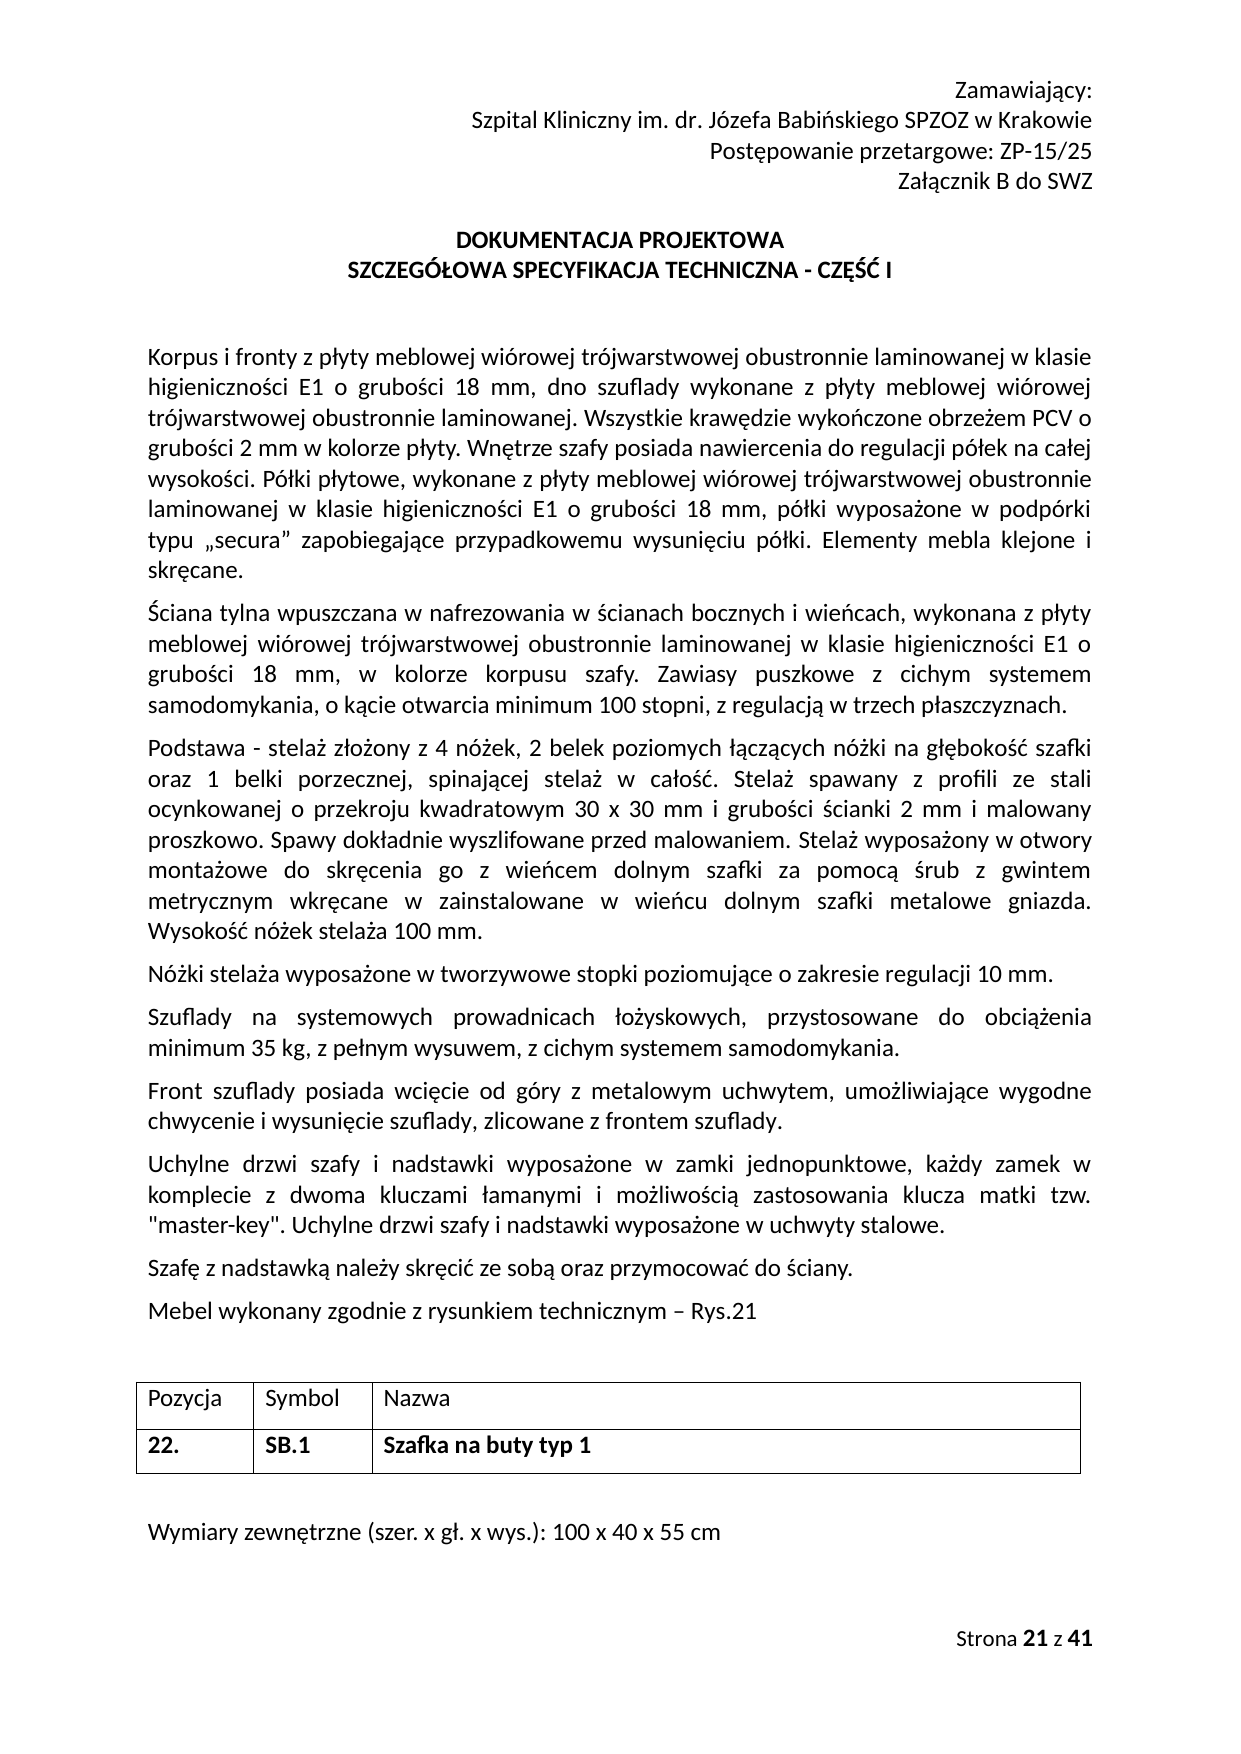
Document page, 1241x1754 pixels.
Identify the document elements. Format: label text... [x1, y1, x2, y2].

text Szuflady na systemowych prowadnicach łożyskowych, przystosowane do obciążenia minimum 35 kg, z pełnym wysuwem, z cichym systemem samodomykania. [148, 1001, 1093, 1062]
text Szafę z nadstawką należy skręcić ze sobą oraz przymocować do ściany. [148, 1252, 1093, 1283]
text Nóżki stelaża wyposażone w tworzywowe stopki poziomujące o zakresie regulacji 10 mm. [148, 958, 1093, 989]
text Korpus i fronty z płyty meblowej wiórowej trójwarstwowej obustronnie laminowanej w klasie higieniczności E1 o grubości 18 mm, dno szuflady wykonane z płyty meblowej wiórowej trójwarstwowej obustronnie laminowanej. Wszystkie krawędzie wykończone obrzeżem PCV o grubości 2 mm w kolorze płyty. Wnętrze szafy posiada nawiercenia do regulacji półek na całej wysokości. Półki płytowe, wykonane z płyty meblowej wiórowej trójwarstwowej obustronnie laminowanej w klasie higieniczności E1 o grubości 18 mm, półki wyposażone w podpórki typu „secura” zapobiegające przypadkowemu wysunięciu półki. Elementy mebla klejone i skręcane. [148, 341, 1093, 585]
text Podstawa - stelaż złożony z 4 nóżek, 2 belek poziomych łączących nóżki na głębokość szafki oraz 1 belki porzecznej, spinającej stelaż w całość. Stelaż spawany z profili ze stali ocynkowanej o przekroju kwadratowym 30 x 30 mm i grubości ścianki 2 mm i malowany proszkowo. Spawy dokładnie wyszlifowane przed malowaniem. Stelaż wyposażony w otwory montażowe do skręcenia go z wieńcem dolnym szafki za pomocą śrub z gwintem metrycznym wkręcane w zainstalowane w wieńcu dolnym szafki metalowe gniazda. Wysokość nóżek stelaża 100 mm. [148, 732, 1093, 946]
table_header Pozycja [137, 1383, 253, 1428]
table_header Symbol [254, 1383, 372, 1428]
text Ściana tylna wpuszczana w nafrezowania w ścianach bocznych i wieńcach, wykonana z płyty meblowej wiórowej trójwarstwowej obustronnie laminowanej w klasie higieniczności E1 o grubości 18 mm, w kolorze korpusu szafy. Zawiasy puszkowe z cichym systemem samodomykania, o kącie otwarcia minimum 100 stopni, z regulacją w trzech płaszczyznach. [148, 598, 1093, 720]
table_header Nazwa [373, 1383, 1080, 1428]
text Front szuflady posiada wcięcie od góry z metalowym uchwytem, umożliwiające wygodne chwycenie i wysunięcie szuflady, zlicowane z frontem szuflady. [148, 1075, 1093, 1136]
text Wymiary zewnętrzne (szer. x gł. x wys.): 100 x 40 x 55 cm [148, 1517, 1093, 1547]
text Uchylne drzwi szafy i nadstawki wyposażone w zamki jednopunktowe, każdy zamek w komplecie z dwoma kluczami łamanymi i możliwością zastosowania klucza matki tzw. "master-key". Uchylne drzwi szafy i nadstawki wyposażone w uchwyty stalowe. [148, 1148, 1093, 1240]
table_cell 22. [137, 1430, 253, 1472]
table_cell Szafka na buty typ 1 [373, 1430, 1080, 1472]
table_cell SB.1 [254, 1430, 372, 1472]
text Mebel wykonany zgodnie z rysunkiem technicznym – Rys.21 [148, 1296, 1093, 1326]
